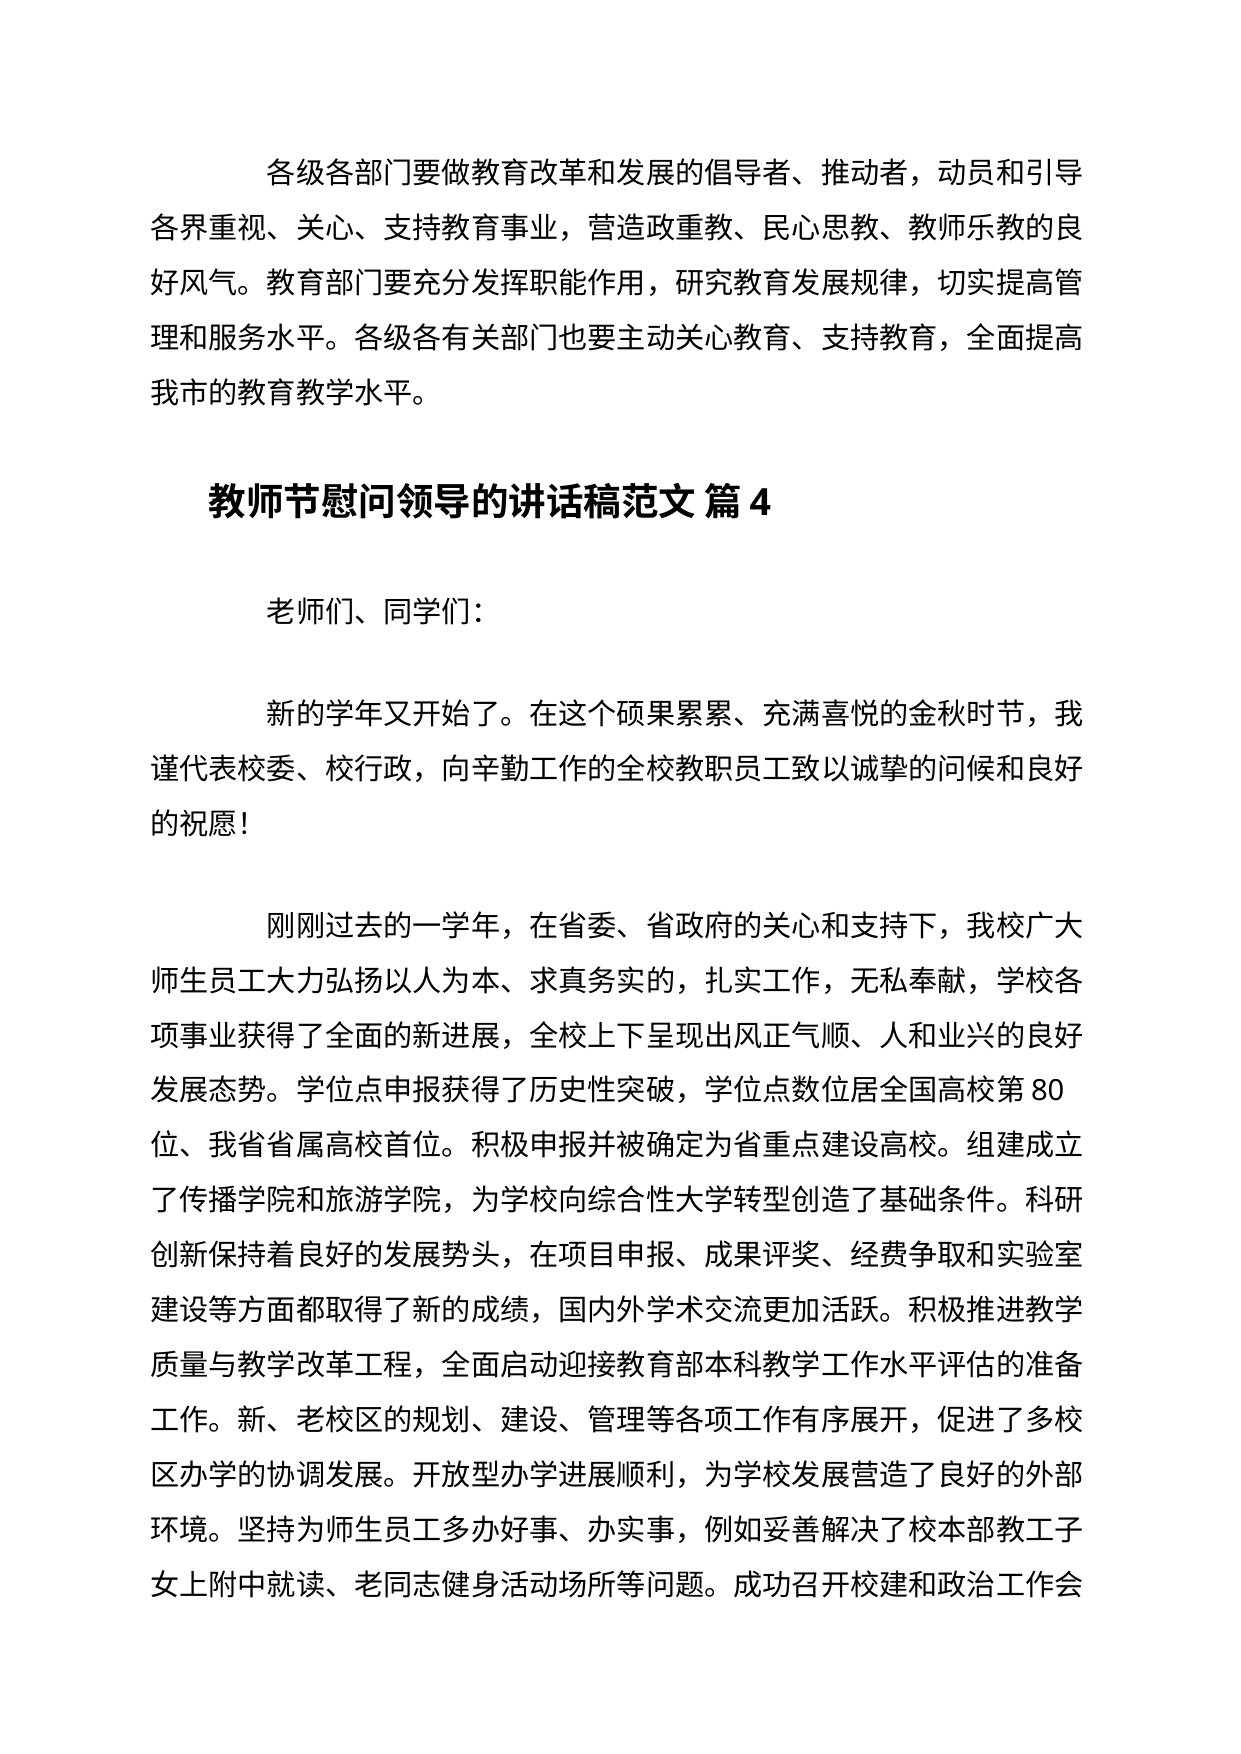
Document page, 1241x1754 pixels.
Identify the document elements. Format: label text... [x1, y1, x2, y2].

text 教师节慰问领导的讲话稿范文 篇4 [150, 471, 1090, 526]
text 各级各部门要做教育改革和发展的倡导者、推动者，动员和引导各界重视、关心、支持教育事业，营造政重教、民心思教、教师乐教的良好风气。教育部门要充分发挥职能作用，研究教育发展规律，切实提高管理和服务水平。各级各有关部门也要主动关心教育、支持教育，全面提高我市的教育教学水平。 [150, 150, 1090, 412]
text 老师们、同学们： [150, 589, 1090, 631]
text 新的学年又开始了。在这个硕果累累、充满喜悦的金秋时节，我谨代表校委、校行政，向辛勤工作的全校教职员工致以诚挚的问候和良好的祝愿！ [150, 691, 1090, 843]
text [150, 902, 1090, 1603]
